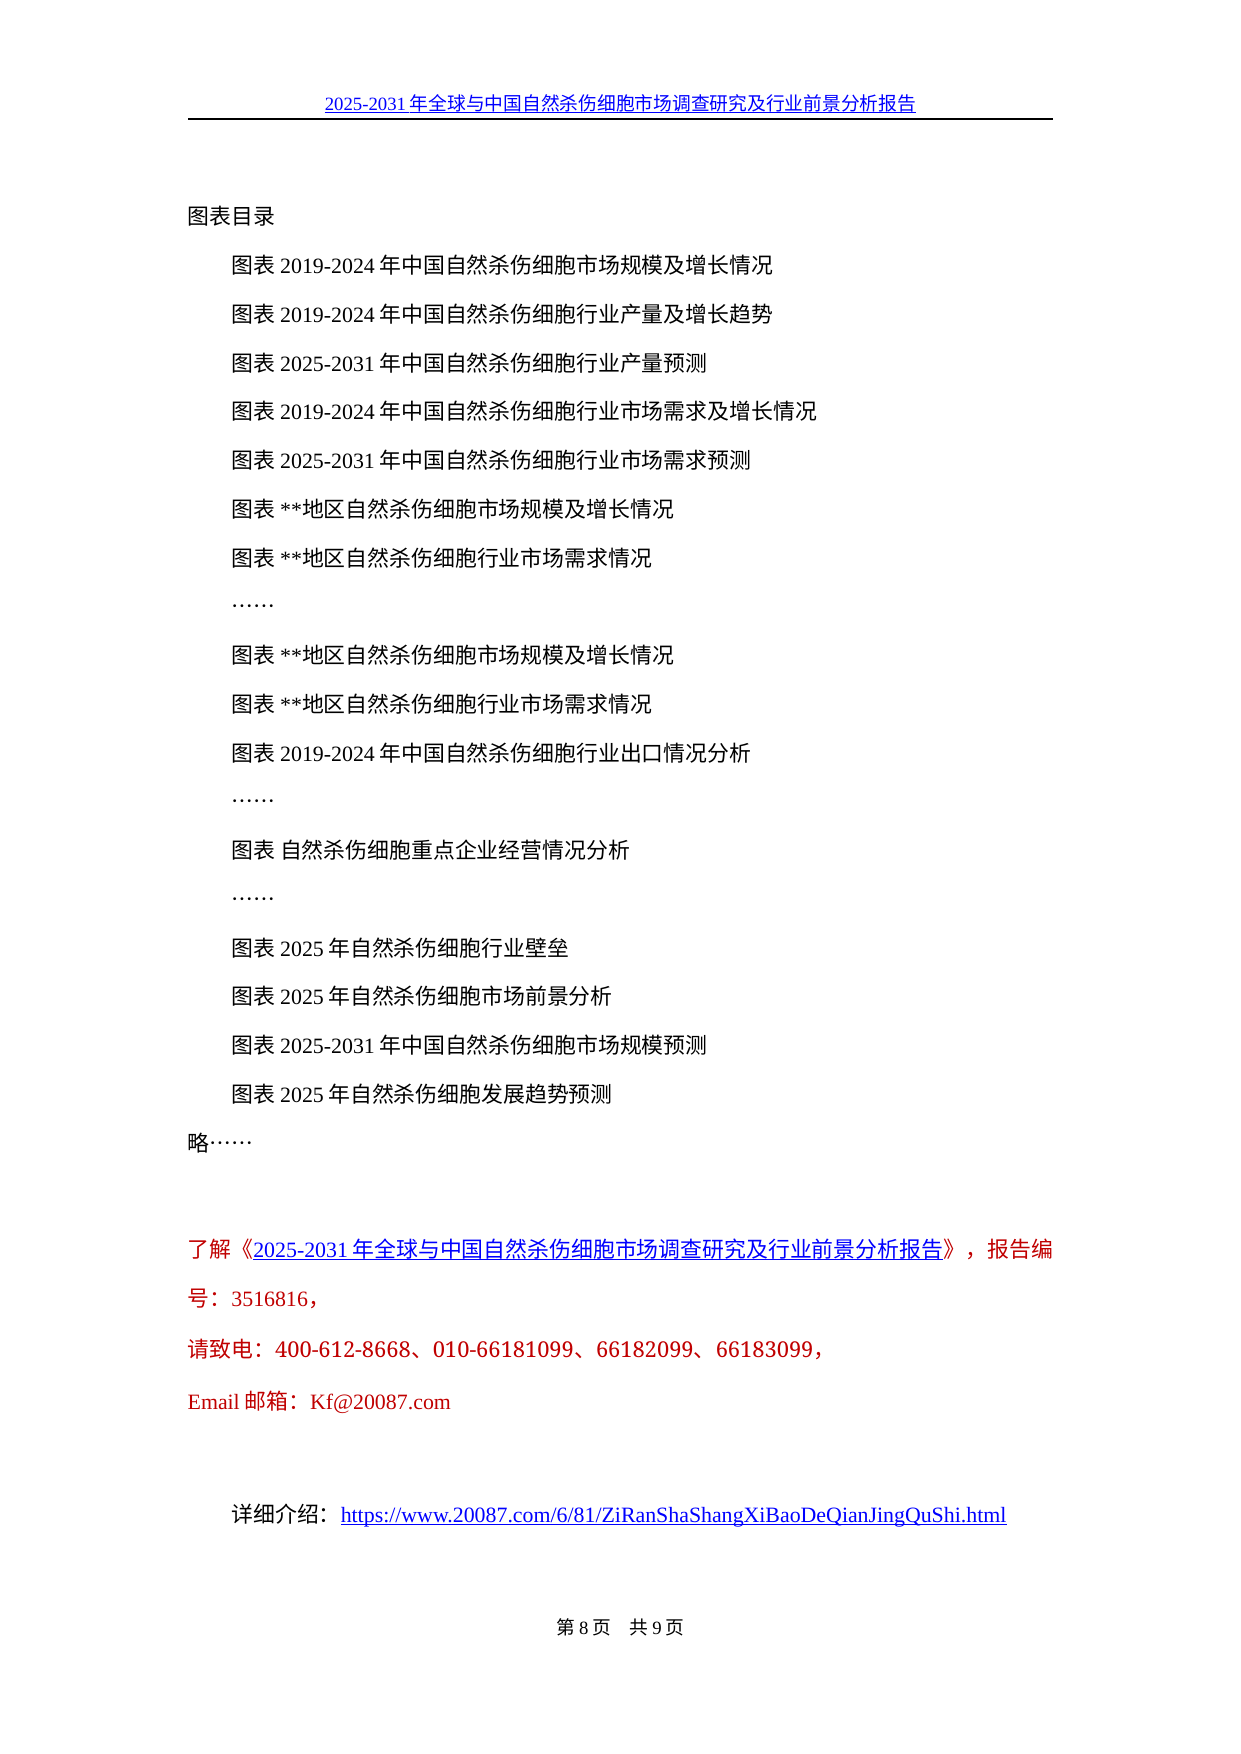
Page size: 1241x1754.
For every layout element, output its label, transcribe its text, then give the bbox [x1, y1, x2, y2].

text 详细介绍：https://www.20087.com/6/81/ZiRanShaShangXiBaoDeQianJingQuShi.html [187, 1496, 1053, 1529]
text 了解《2025-2031年全球与中国自然杀伤细胞市场调查研究及行业前景分析报告》，报告编号：3516816， [187, 1232, 1053, 1313]
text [187, 150, 1053, 1158]
text Email邮箱：Kf@20087.com [187, 1383, 1053, 1416]
text 请致电：400-612-8668、010-66181099、66182099、66183099， [187, 1332, 1053, 1364]
